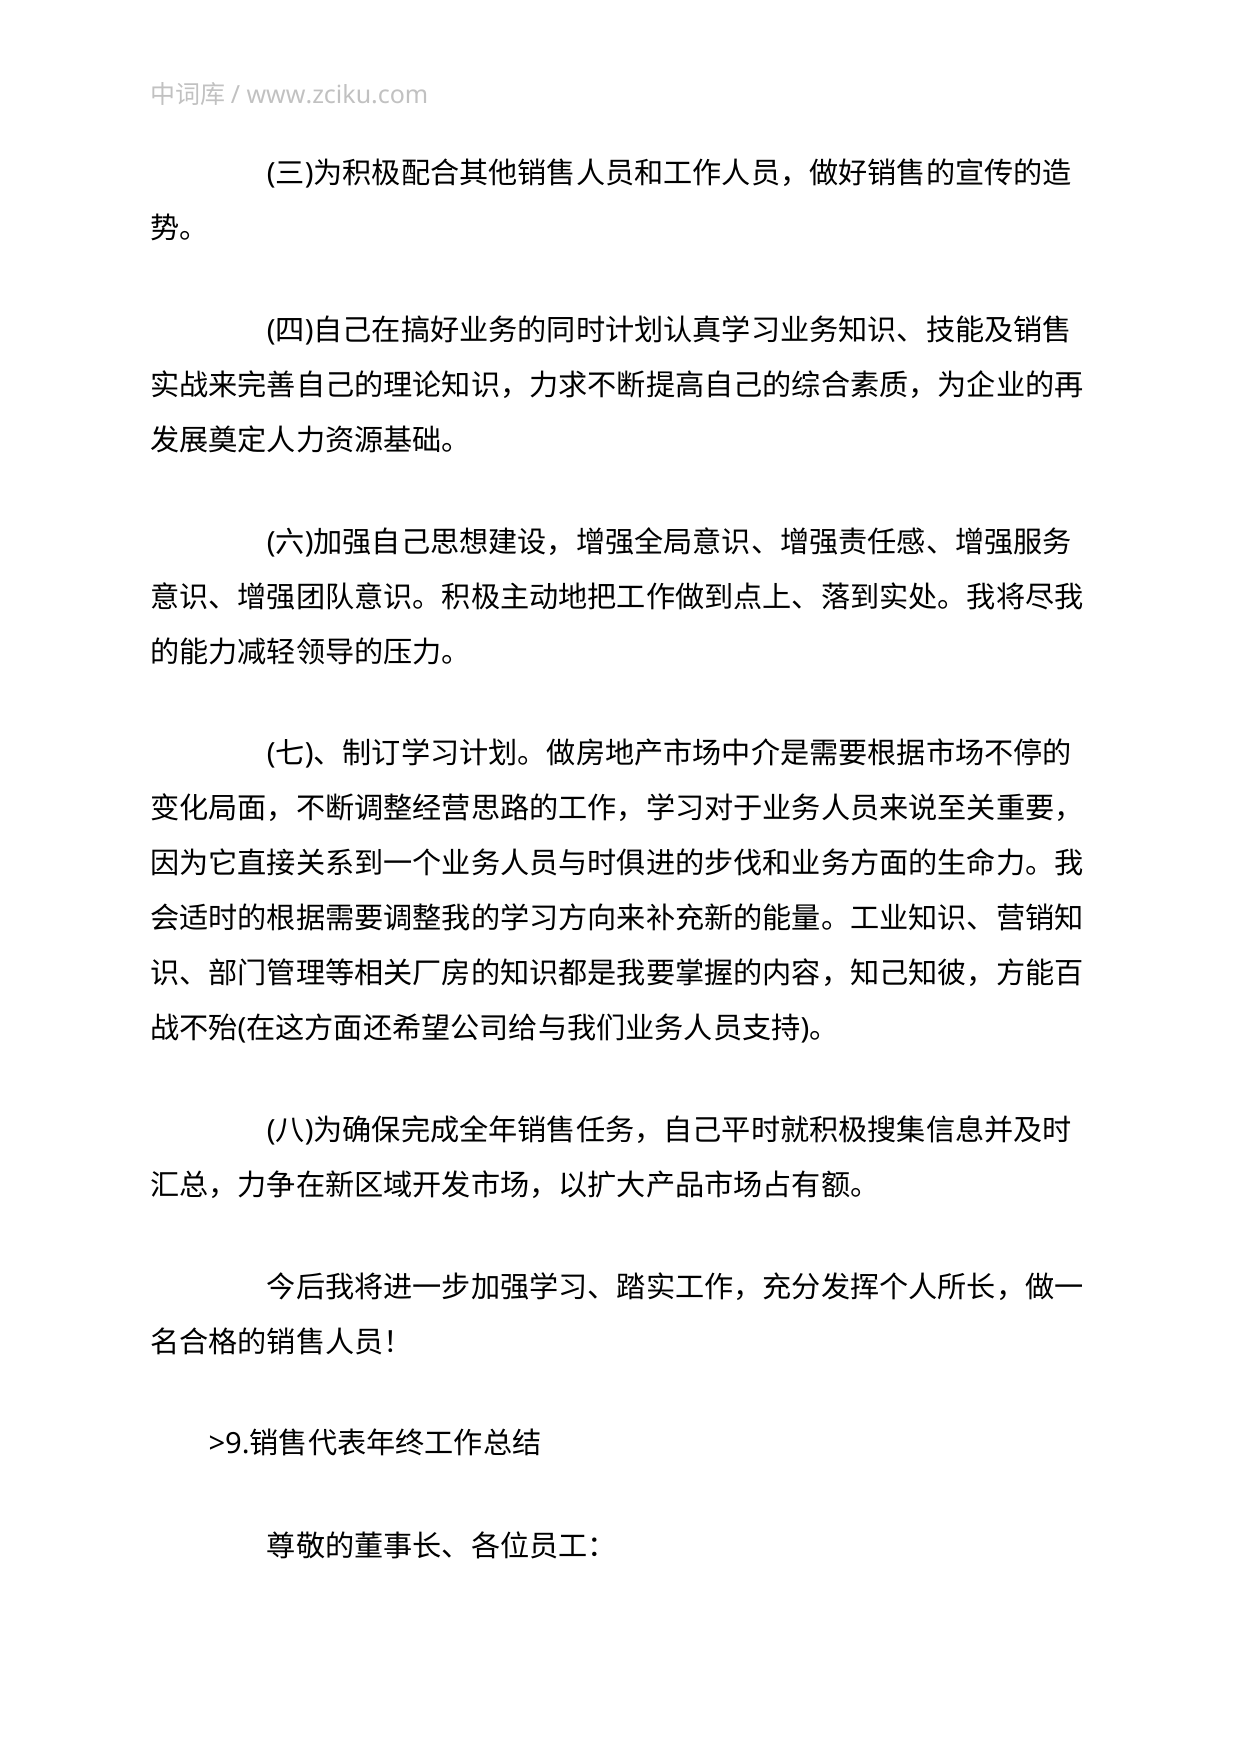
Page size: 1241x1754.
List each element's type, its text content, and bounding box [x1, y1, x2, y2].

text (六)加强自己思想建设，增强全局意识、增强责任感、增强服务意识、增强团队意识。积极主动地把工作做到点上、落到实处。我将尽我的能力减轻领导的压力。 [150, 518, 1090, 671]
text (四)自己在搞好业务的同时计划认真学习业务知识、技能及销售实战来完善自己的理论知识，力求不断提高自己的综合素质，为企业的再发展奠定人力资源基础。 [150, 307, 1090, 459]
text (八)为确保完成全年销售任务，自己平时就积极搜集信息并及时汇总，力争在新区域开发市场，以扩大产品市场占有额。 [150, 1107, 1090, 1204]
text 尊敬的董事长、各位员工： [150, 1522, 1090, 1564]
text (七)、制订学习计划。做房地产市场中介是需要根据市场不停的变化局面，不断调整经营思路的工作，学习对于业务人员来说至关重要，因为它直接关系到一个业务人员与时俱进的步伐和业务方面的生命力。我会适时的根据需要调整我的学习方向来补充新的能量。工业知识、营销知识、部门管理等相关厂房的知识都是我要掌握的内容，知己知彼，方能百战不殆(在这方面还希望公司给与我们业务人员支持)。 [150, 730, 1090, 1047]
text (三)为积极配合其他销售人员和工作人员，做好销售的宣传的造势。 [150, 150, 1090, 247]
text 今后我将进一步加强学习、踏实工作，充分发挥个人所长，做一名合格的销售人员！ [150, 1263, 1090, 1361]
text >9.销售代表年终工作总结 [150, 1420, 1090, 1462]
